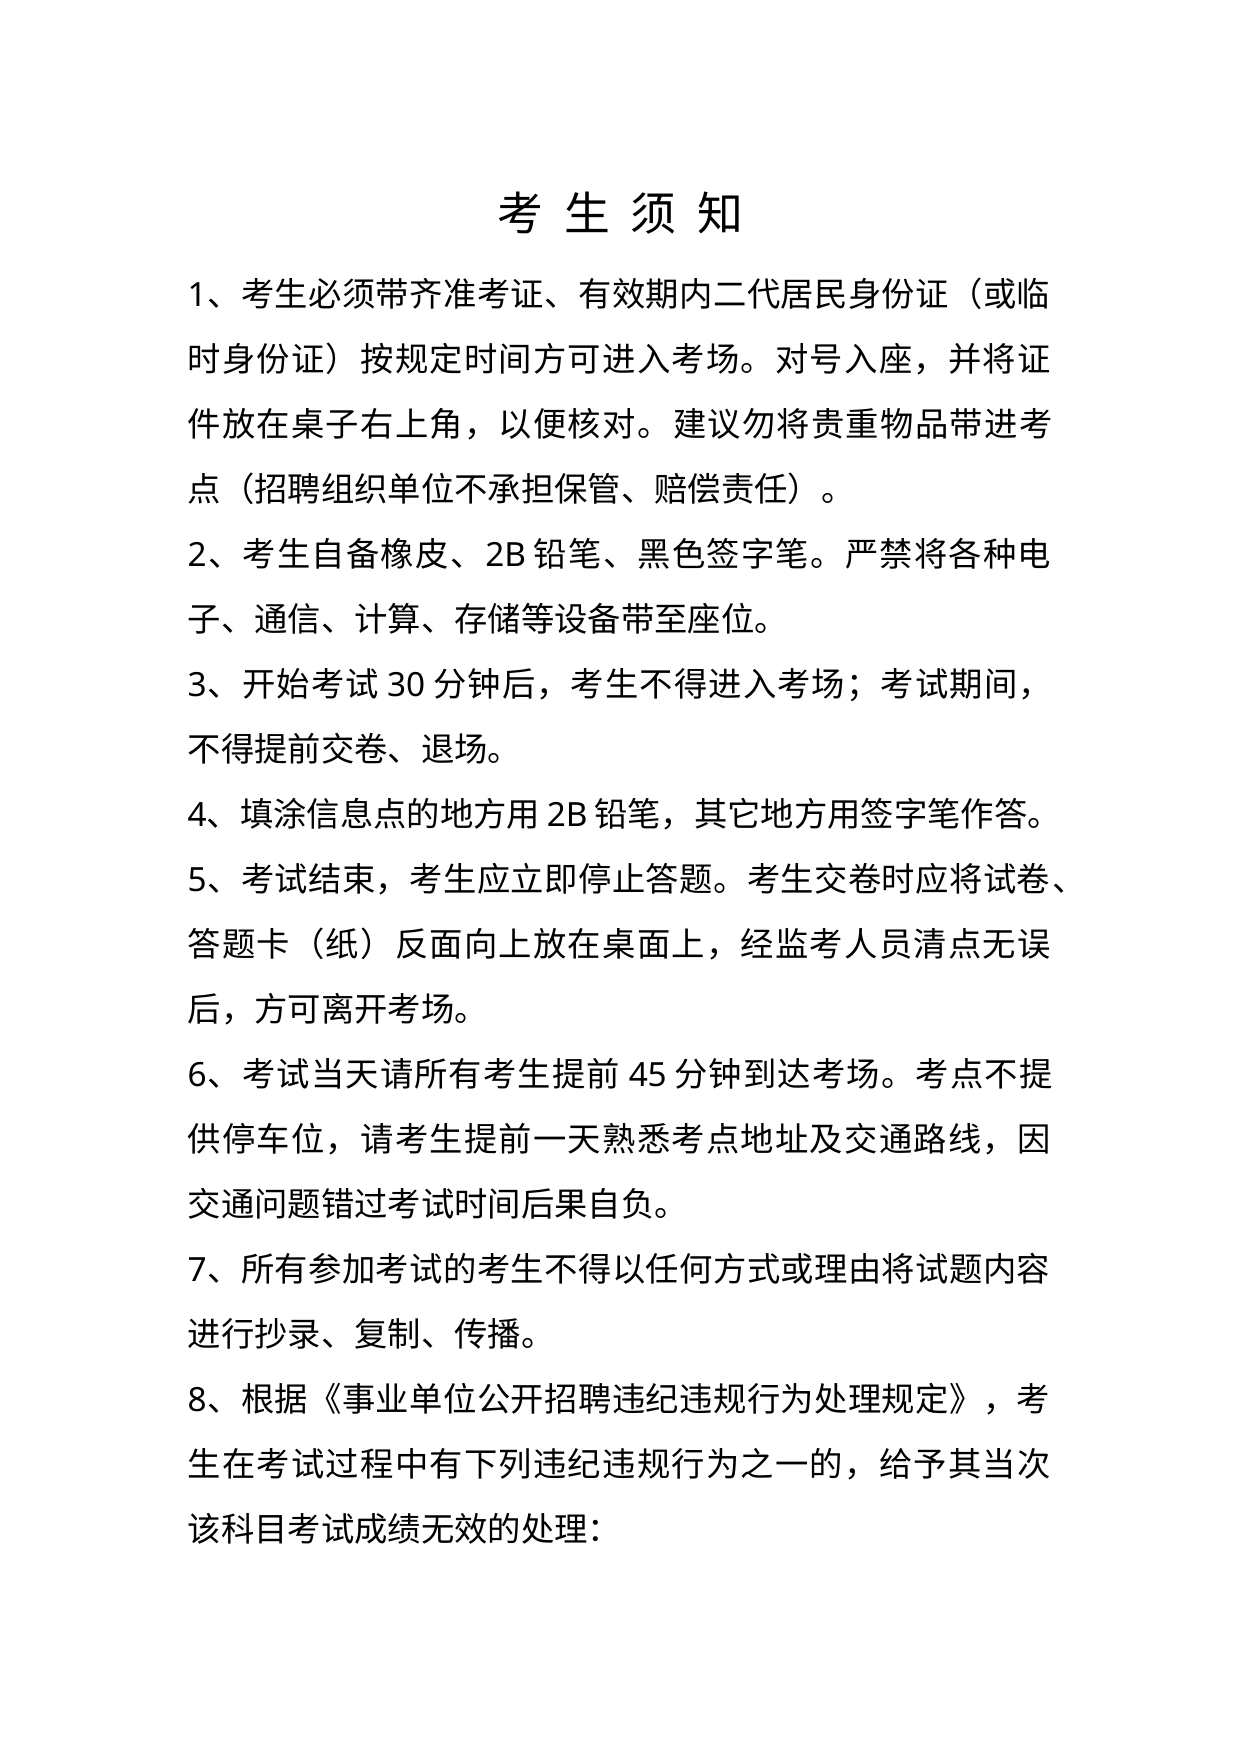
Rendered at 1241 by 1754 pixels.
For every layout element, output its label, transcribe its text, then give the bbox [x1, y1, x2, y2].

text 1、考生必须带齐准考证、有效期内二代居民身份证（或临时身份证）按规定时间方可进入考场。对号入座，并将证件放在桌子右上角，以便核对。建议勿将贵重物品带进考点（招聘组织单位不承担保管、赔偿责任）。 [187, 259, 1053, 519]
text 8、根据《事业单位公开招聘违纪违规行为处理规定》，考生在考试过程中有下列违纪违规行为之一的，给予其当次该科目考试成绩无效的处理： [187, 1364, 1053, 1559]
text 7、所有参加考试的考生不得以任何方式或理由将试题内容进行抄录、复制、传播。 [187, 1234, 1053, 1364]
text 3、开始考试30分钟后，考生不得进入考场；考试期间，不得提前交卷、退场。 [187, 649, 1053, 779]
text 考 生 须 知 [187, 162, 1053, 259]
text 2、考生自备橡皮、2B铅笔、黑色签字笔。严禁将各种电子、通信、计算、存储等设备带至座位。 [187, 519, 1053, 649]
text 6、考试当天请所有考生提前45分钟到达考场。考点不提供停车位，请考生提前一天熟悉考点地址及交通路线，因交通问题错过考试时间后果自负。 [187, 1039, 1053, 1234]
text 5、考试结束，考生应立即停止答题。考生交卷时应将试卷、答题卡（纸）反面向上放在桌面上，经监考人员清点无误后，方可离开考场。 [187, 844, 1053, 1039]
text 4、填涂信息点的地方用2B铅笔，其它地方用签字笔作答。 [187, 779, 1053, 844]
